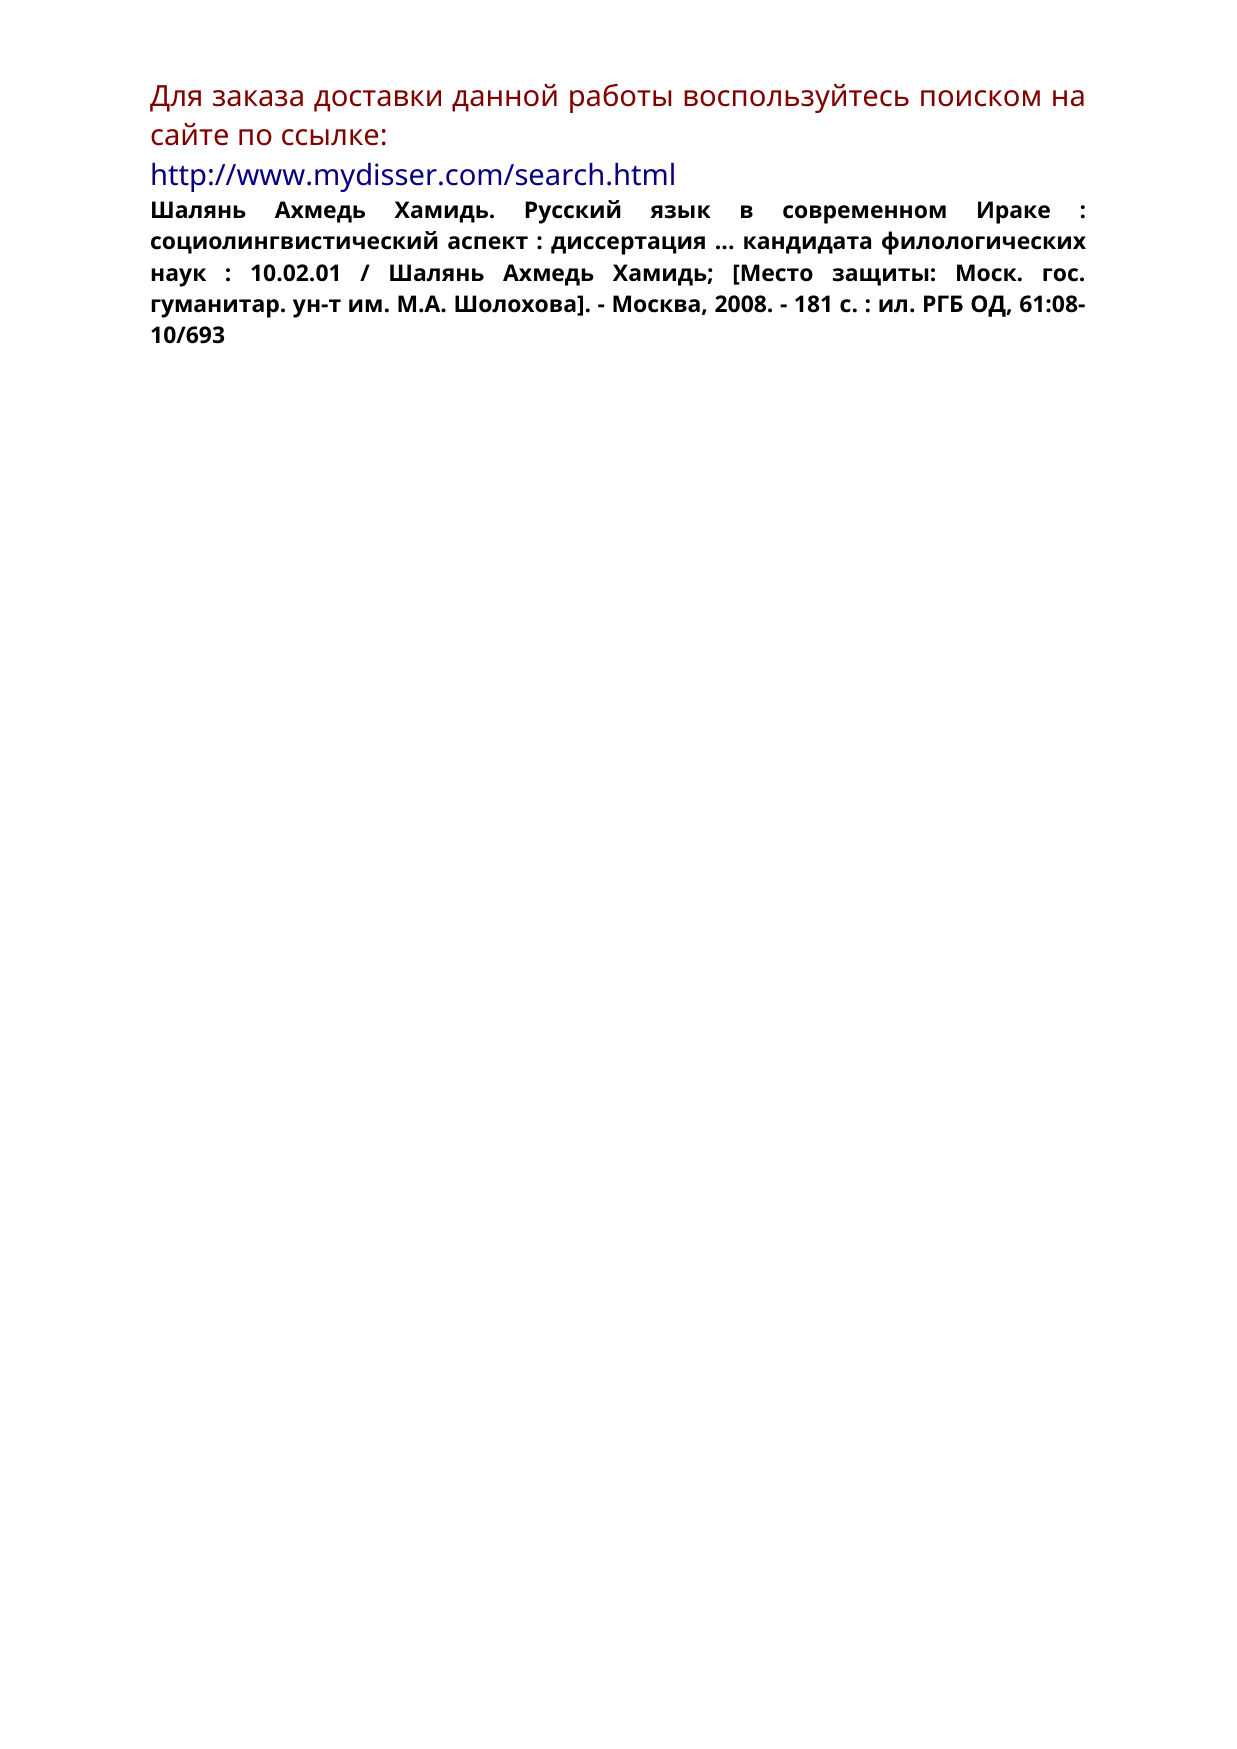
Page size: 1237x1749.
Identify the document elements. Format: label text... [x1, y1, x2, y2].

text Шалянь Ахмедь Хамидь. Русский язык в современном Ираке : социолингвистический аспект : диссертация ... кандидата филологических наук : 10.02.01 / Шалянь Ахмедь Хамидь; [Место защиты: Моск. гос. гуманитар. ун-т им. М.А. Шолохова]. - Москва, 2008. - 181 с. : ил. РГБ ОД, 61:08-10/693 [150, 194, 1086, 350]
